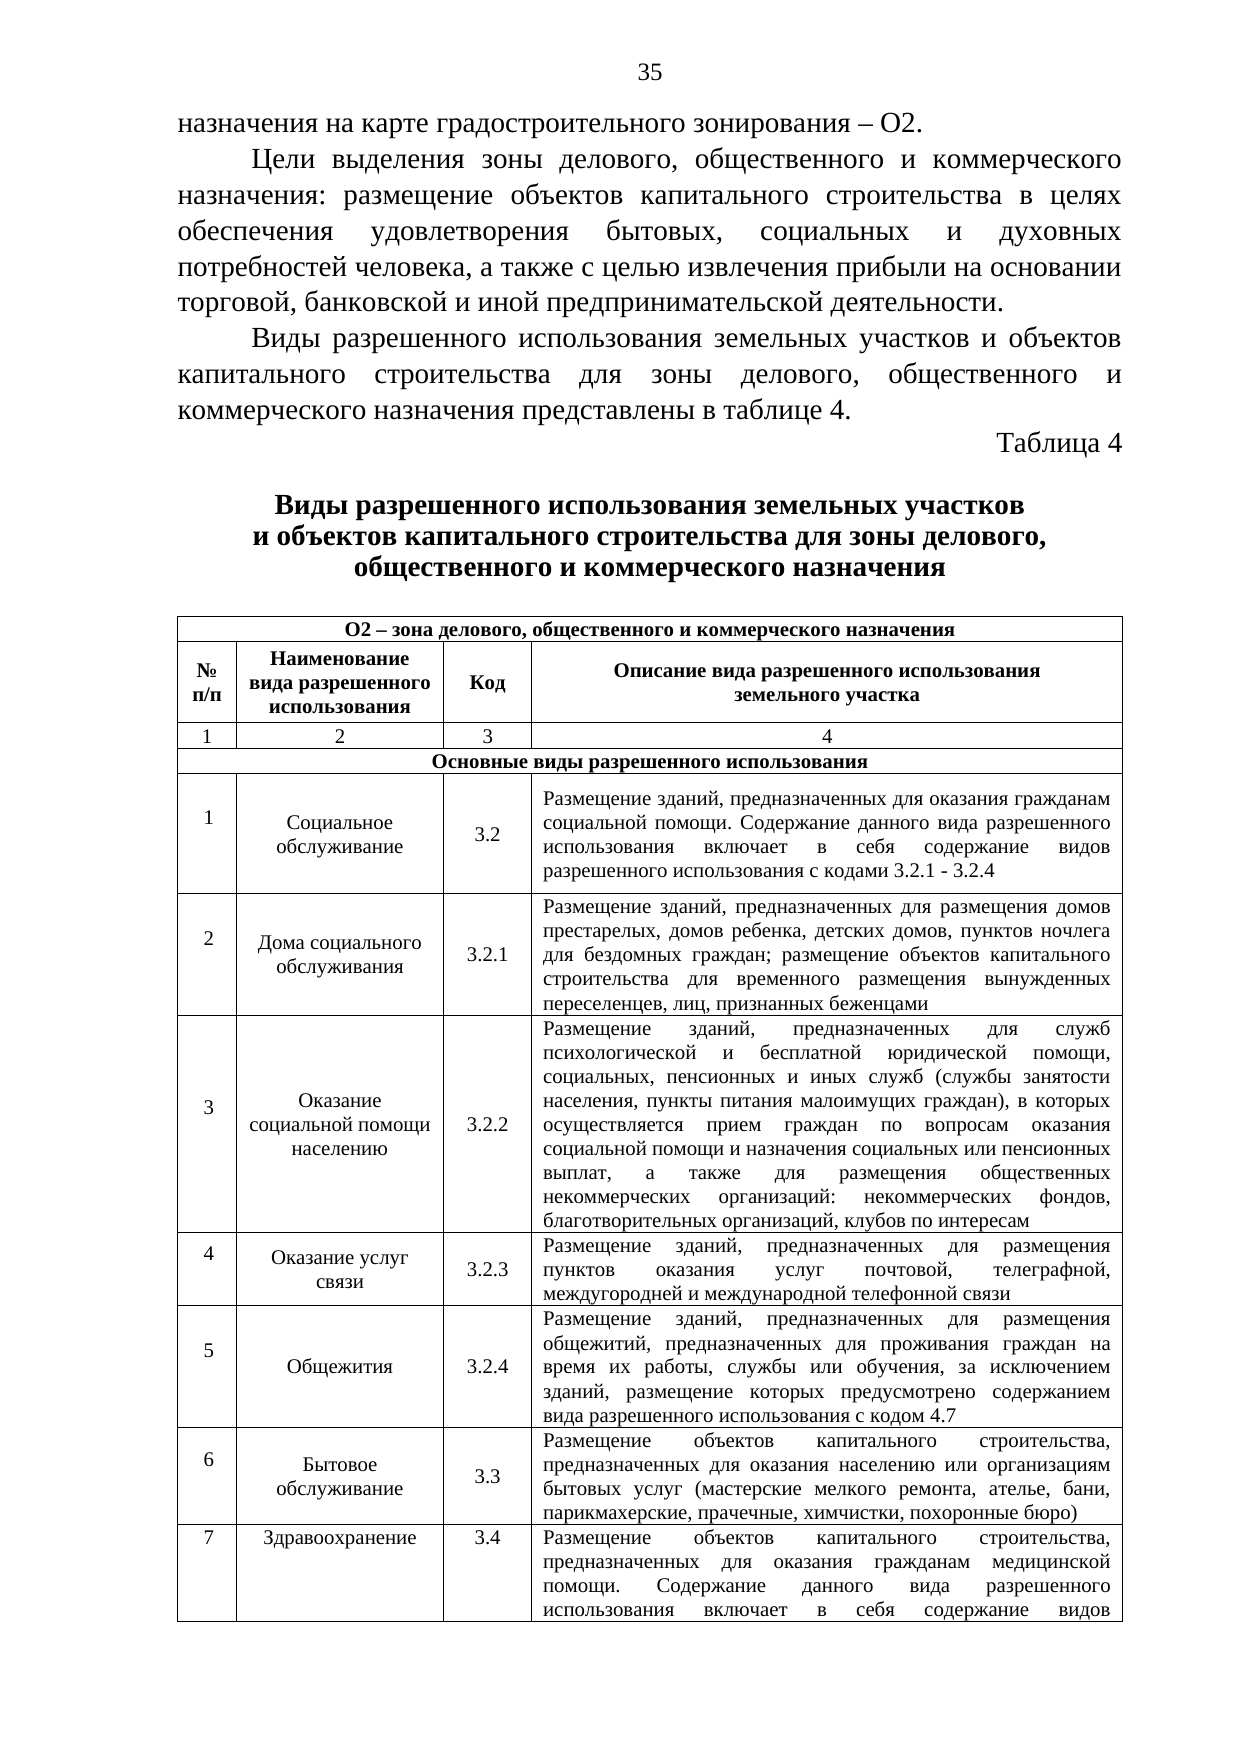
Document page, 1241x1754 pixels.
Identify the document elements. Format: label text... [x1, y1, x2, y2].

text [177, 105, 1122, 139]
table_cell Социальное обслуживание [237, 774, 443, 893]
table_cell [178, 1428, 236, 1524]
table_cell Основные виды разрешенного использования [178, 749, 1122, 773]
table_cell Описание вида разрешенного использования земельного участка [532, 642, 1122, 722]
table_cell Оказание социальной помощи населению [237, 1016, 443, 1232]
table_cell 3 [444, 723, 531, 748]
table_cell 4 [532, 723, 1122, 748]
table_cell [178, 774, 236, 893]
text и объектов капитального строительства для зоны делового, общественного и коммерческого назначения [177, 520, 1122, 582]
table_cell [178, 1016, 236, 1232]
table_cell 3.2.4 [444, 1306, 531, 1427]
table_cell [178, 894, 236, 1014]
table_cell 3.2 [444, 774, 531, 893]
table_cell Размещение зданий, предназначенных для размещения домов престарелых, домов ребенка, детских домов, пунктов ночлега для бездомных граждан; размещение объектов капитального строительства для временного размещения вынужденных переселенцев, лиц, признанных беженцами [532, 894, 1122, 1014]
table_cell 3.3 [444, 1428, 531, 1524]
table_cell Код [444, 642, 531, 722]
table_cell 3.2.1 [444, 894, 531, 1014]
text Виды разрешенного использования земельных участков [177, 489, 1122, 520]
table_cell Наименование вида разрешенного использования [237, 642, 443, 722]
table_cell Дома социального обслуживания [237, 894, 443, 1014]
table_cell Оказание услуг связи [237, 1233, 443, 1305]
table_cell 1 [178, 723, 236, 748]
text Виды разрешенного использования земельных участков и объектов капитального строительства для зоны делового, общественного и коммерческого назначения представлены в таблице 4. [177, 320, 1122, 426]
table_cell [178, 1233, 236, 1305]
table_cell № п/п [178, 642, 236, 722]
table_cell Размещение зданий, предназначенных для оказания гражданам социальной помощи. Содержание данного вида разрешенного использования включает в себя содержание видов разрешенного использования с кодами 3.2.1 - 3.2.4 [532, 774, 1122, 893]
table_cell [178, 1306, 236, 1427]
table_cell Общежития [237, 1306, 443, 1427]
table_cell 3.2.3 [444, 1233, 531, 1305]
table_cell 3.2.2 [444, 1016, 531, 1232]
table_cell Размещение зданий, предназначенных для размещения пунктов оказания услуг почтовой, телеграфной, междугородней и международной телефонной связи [532, 1233, 1122, 1305]
text Цели выделения зоны делового, общественного и коммерческого назначения: размещение объектов капитального строительства в целях обеспечения удовлетворения бытовых, социальных и духовных потребностей человека, а также с целью извлечения прибыли на основании торговой, банковской и иной предпринимательской деятельности. [177, 141, 1122, 318]
text Таблица 4 [177, 428, 1122, 459]
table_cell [532, 1525, 1122, 1621]
table_cell 3.4 [444, 1525, 531, 1621]
table_cell Размещение зданий, предназначенных для служб психологической и бесплатной юридической помощи, социальных, пенсионных и иных служб (службы занятости населения, пункты питания малоимущих граждан), в которых осуществляется прием граждан по вопросам оказания социальной помощи и назначения социальных или пенсионных выплат, а также для размещения общественных некоммерческих организаций: некоммерческих фондов, благотворительных организаций, клубов по интересам [532, 1016, 1122, 1232]
table_cell 2 [237, 723, 443, 748]
table_cell Здравоохранение [237, 1525, 443, 1621]
table_cell Бытовое обслуживание [237, 1428, 443, 1524]
table_cell Размещение объектов капитального строительства, предназначенных для оказания населению или организациям бытовых услуг (мастерские мелкого ремонта, ателье, бани, парикмахерские, прачечные, химчистки, похоронные бюро) [532, 1428, 1122, 1524]
table_cell Размещение зданий, предназначенных для размещения общежитий, предназначенных для проживания граждан на время их работы, службы или обучения, за исключением зданий, размещение которых предусмотрено содержанием вида разрешенного использования с кодом 4.7 [532, 1306, 1122, 1427]
table_cell [178, 1525, 236, 1621]
table_header О2 – зона делового, общественного и коммерческого назначения [178, 617, 1122, 641]
